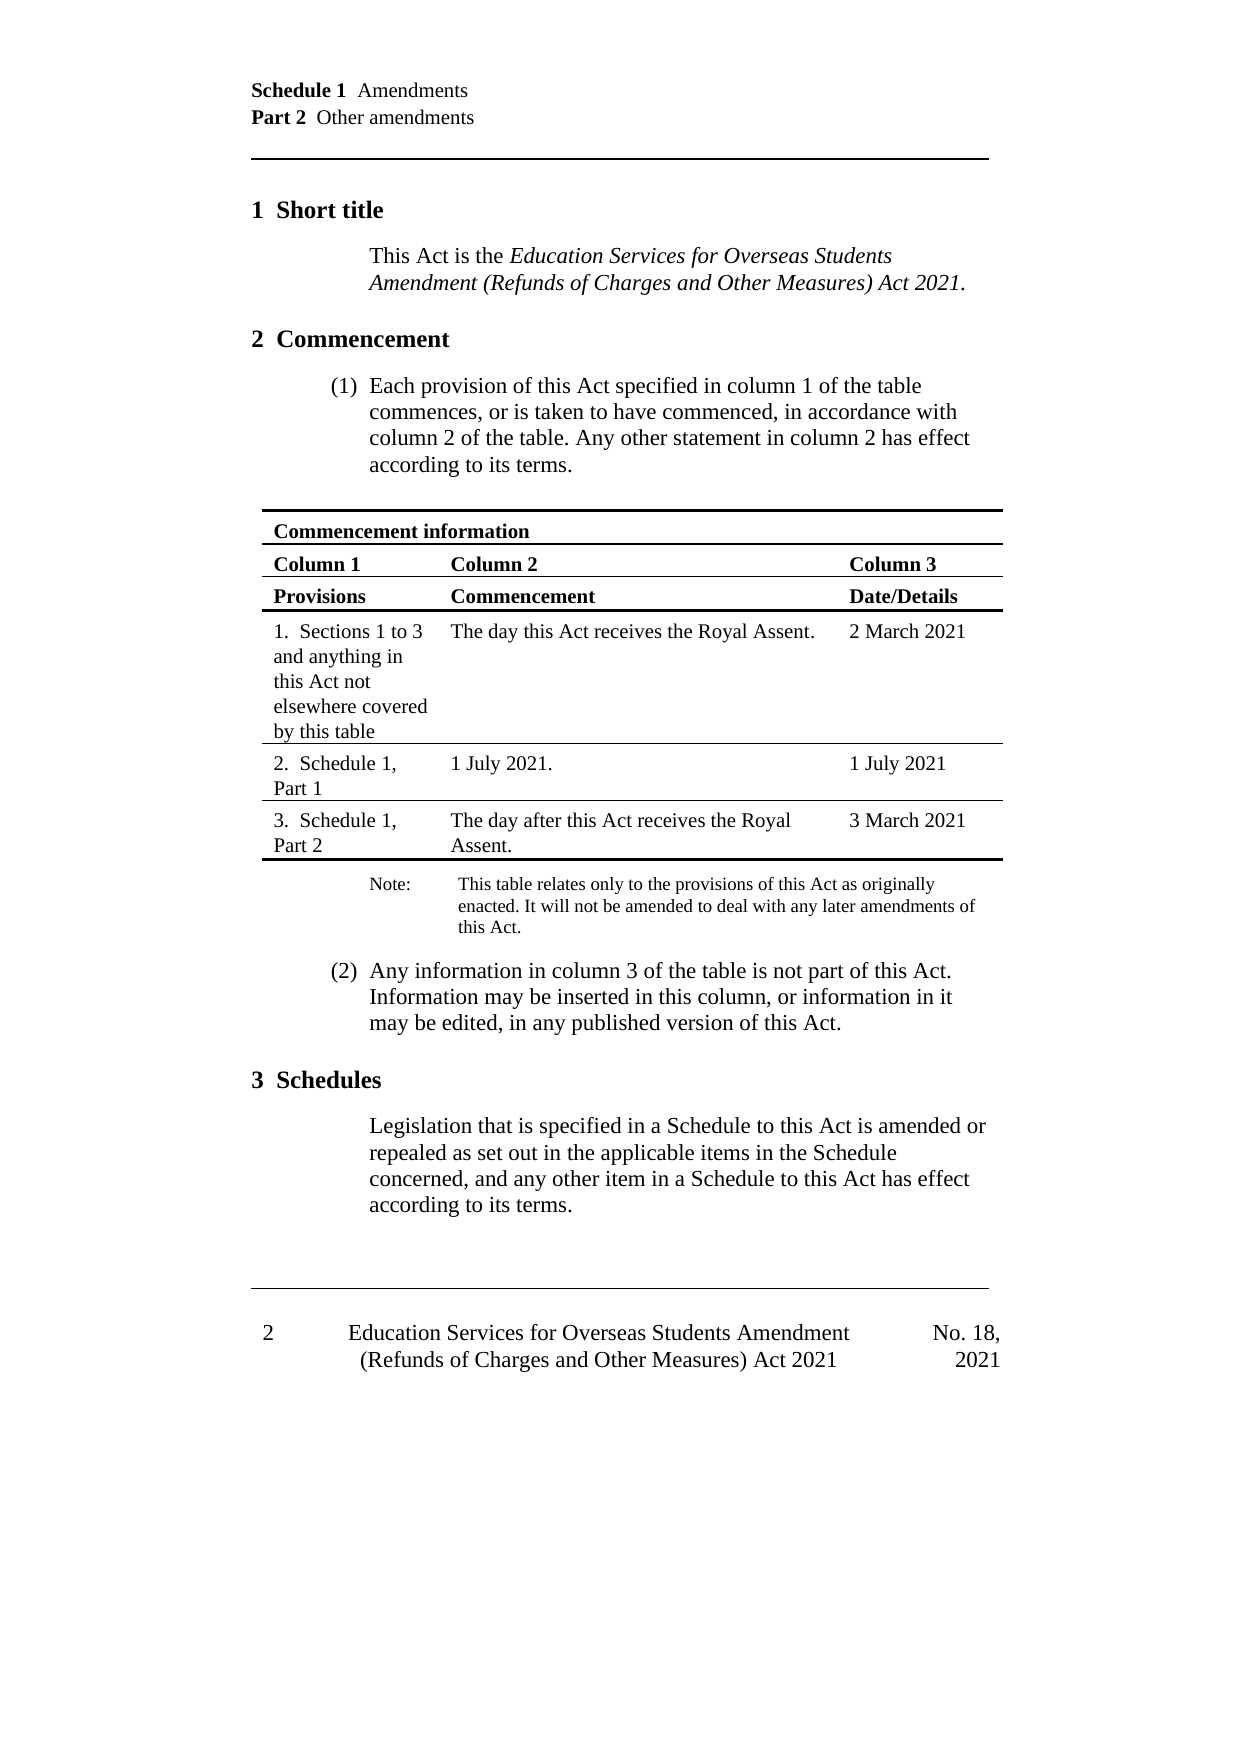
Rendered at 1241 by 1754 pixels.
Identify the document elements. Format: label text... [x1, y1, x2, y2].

table_cell 1. Sections 1 to 3 and anything in this Act not elsewhere covered by this table [262, 612, 439, 743]
table_cell 1 July 2021. [439, 744, 838, 800]
table_cell 2. Schedule 1, Part 1 [262, 744, 439, 800]
text Note: This table relates only to the provisions of this Act as originally enacted. It will not be amended to deal with any later amendments of this Act. [369, 873, 989, 938]
table_cell Commencement [439, 577, 838, 608]
table_cell 1 July 2021 [838, 744, 1003, 800]
text (1) Each provision of this Act specified in column 1 of the table commences, or is taken to have commenced, in accordance with column 2 of the table. Any other statement in column 2 has effect according to its terms. [251, 372, 989, 477]
table_cell The day this Act receives the Royal Assent. [439, 612, 838, 743]
table_cell 3. Schedule 1, Part 2 [262, 801, 439, 857]
text 2 Commencement [251, 324, 989, 353]
table_header Commencement information [262, 512, 1003, 543]
text 1 Short title [251, 195, 989, 224]
table_cell 2 March 2021 [838, 612, 1003, 743]
table_cell 3 March 2021 [838, 801, 1003, 857]
table_cell Column 3 [838, 545, 1003, 576]
table_cell Provisions [262, 577, 439, 608]
table_cell The day after this Act receives the Royal Assent. [439, 801, 838, 857]
text (2) Any information in column 3 of the table is not part of this Act. Information may be inserted in this column, or information in it may be edited, in any published version of this Act. [251, 957, 989, 1036]
table_cell Column 2 [439, 545, 838, 576]
table_cell Date/Details [838, 577, 1003, 608]
table_cell Column 1 [262, 545, 439, 576]
text Legislation that is specified in a Schedule to this Act is amended or repealed as set out in the applicable items in the Schedule concerned, and any other item in a Schedule to this Act has effect according to its terms. [251, 1112, 989, 1218]
text This Act is the Education Services for Overseas Students Amendment (Refunds of Charges and Other Measures) Act 2021. [251, 242, 989, 295]
text 3 Schedules [251, 1065, 989, 1094]
